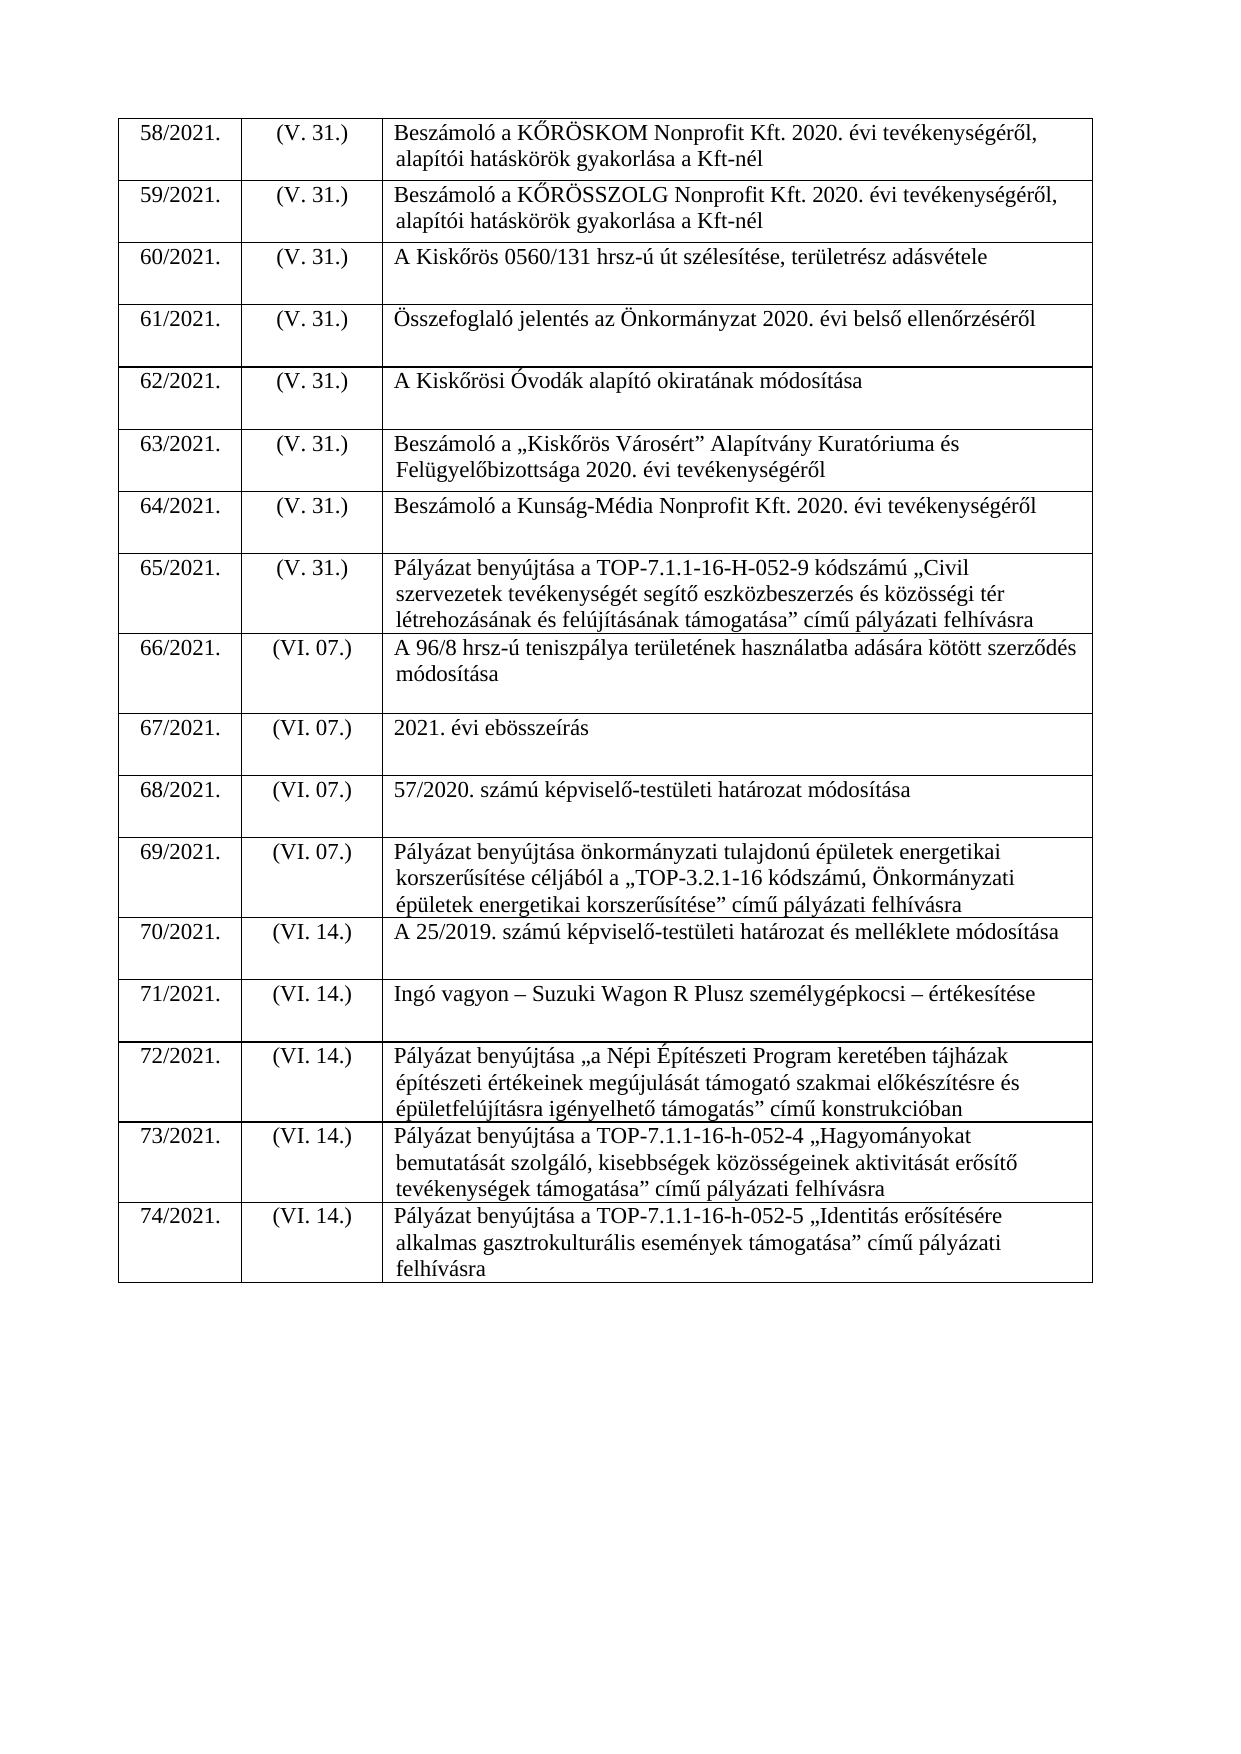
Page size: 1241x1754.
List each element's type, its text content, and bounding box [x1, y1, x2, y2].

table_cell 63/2021. [119, 430, 241, 491]
table_cell Pályázat benyújtása a TOP-7.1.1-16-h-052-5 „Identitás erősítésére alkalmas gasztrokulturális események támogatása” című pályázati felhívásra [383, 1203, 1092, 1282]
table_cell Beszámoló a Kunság-Média Nonprofit Kft. 2020. évi tevékenységéről [383, 492, 1092, 553]
table_cell (VI. 14.) [242, 918, 382, 979]
table_cell 58/2021. [119, 119, 241, 180]
table_cell Ingó vagyon – Suzuki Wagon R Plusz személygépkocsi – értékesítése [383, 980, 1092, 1041]
table_cell Összefoglaló jelentés az Önkormányzat 2020. évi belső ellenőrzéséről [383, 305, 1092, 366]
table_cell A 96/8 hrsz-ú teniszpálya területének használatba adására kötött szerződés módosítása [383, 634, 1092, 713]
table_cell Pályázat benyújtása a TOP-7.1.1-16-H-052-9 kódszámú „Civil szervezetek tevékenységét segítő eszközbeszerzés és közösségi tér létrehozásának és felújításának támogatása” című pályázati felhívásra [383, 554, 1092, 633]
table_cell 61/2021. [119, 305, 241, 366]
table_cell Beszámoló a „Kiskőrös Városért” Alapítvány Kuratóriuma és Felügyelőbizottsága 2020. évi tevékenységéről [383, 430, 1092, 491]
table_cell 62/2021. [119, 368, 241, 428]
table_cell (VI. 14.) [242, 1123, 382, 1202]
table_cell (V. 31.) [242, 305, 382, 366]
table_cell A 25/2019. számú képviselő-testületi határozat és melléklete módosítása [383, 918, 1092, 979]
table_cell Pályázat benyújtása a TOP-7.1.1-16-h-052-4 „Hagyományokat bemutatását szolgáló, kisebbségek közösségeinek aktivitását erősítő tevékenységek támogatása” című pályázati felhívásra [383, 1123, 1092, 1202]
table_cell 71/2021. [119, 980, 241, 1041]
table_cell 72/2021. [119, 1043, 241, 1121]
table_cell (VI. 07.) [242, 838, 382, 917]
table_cell 60/2021. [119, 243, 241, 304]
table_cell 73/2021. [119, 1123, 241, 1202]
table_cell (V. 31.) [242, 368, 382, 428]
table_cell (VI. 14.) [242, 1043, 382, 1121]
table_cell 66/2021. [119, 634, 241, 713]
table_cell A Kiskőrös 0560/131 hrsz-ú út szélesítése, területrész adásvétele [383, 243, 1092, 304]
table_cell 59/2021. [119, 181, 241, 242]
table_cell 68/2021. [119, 776, 241, 837]
table_cell 65/2021. [119, 554, 241, 633]
table_cell (V. 31.) [242, 492, 382, 553]
table_cell Pályázat benyújtása önkormányzati tulajdonú épületek energetikai korszerűsítése céljából a „TOP-3.2.1-16 kódszámú, Önkormányzati épületek energetikai korszerűsítése” című pályázati felhívásra [383, 838, 1092, 917]
table_cell 67/2021. [119, 714, 241, 775]
table_cell 69/2021. [119, 838, 241, 917]
table_cell (V. 31.) [242, 243, 382, 304]
table_cell (VI. 07.) [242, 776, 382, 837]
table_cell Pályázat benyújtása „a Népi Építészeti Program keretében tájházak építészeti értékeinek megújulását támogató szakmai előkészítésre és épületfelújításra igényelhető támogatás” című konstrukcióban [383, 1043, 1092, 1121]
table_cell (V. 31.) [242, 430, 382, 491]
table_cell (V. 31.) [242, 554, 382, 633]
table_cell 57/2020. számú képviselő-testületi határozat módosítása [383, 776, 1092, 837]
table_cell (VI. 07.) [242, 634, 382, 713]
table_cell (V. 31.) [242, 119, 382, 180]
table_cell Beszámoló a KŐRÖSKOM Nonprofit Kft. 2020. évi tevékenységéről, alapítói hatáskörök gyakorlása a Kft-nél [383, 119, 1092, 180]
table_cell A Kiskőrösi Óvodák alapító okiratának módosítása [383, 368, 1092, 428]
table_cell 70/2021. [119, 918, 241, 979]
table_cell 74/2021. [119, 1203, 241, 1282]
table_cell (VI. 14.) [242, 1203, 382, 1282]
table_cell Beszámoló a KŐRÖSSZOLG Nonprofit Kft. 2020. évi tevékenységéről, alapítói hatáskörök gyakorlása a Kft-nél [383, 181, 1092, 242]
table_cell (VI. 07.) [242, 714, 382, 775]
table_cell 2021. évi ebösszeírás [383, 714, 1092, 775]
table_cell (VI. 14.) [242, 980, 382, 1041]
table_cell (V. 31.) [242, 181, 382, 242]
table_cell 64/2021. [119, 492, 241, 553]
